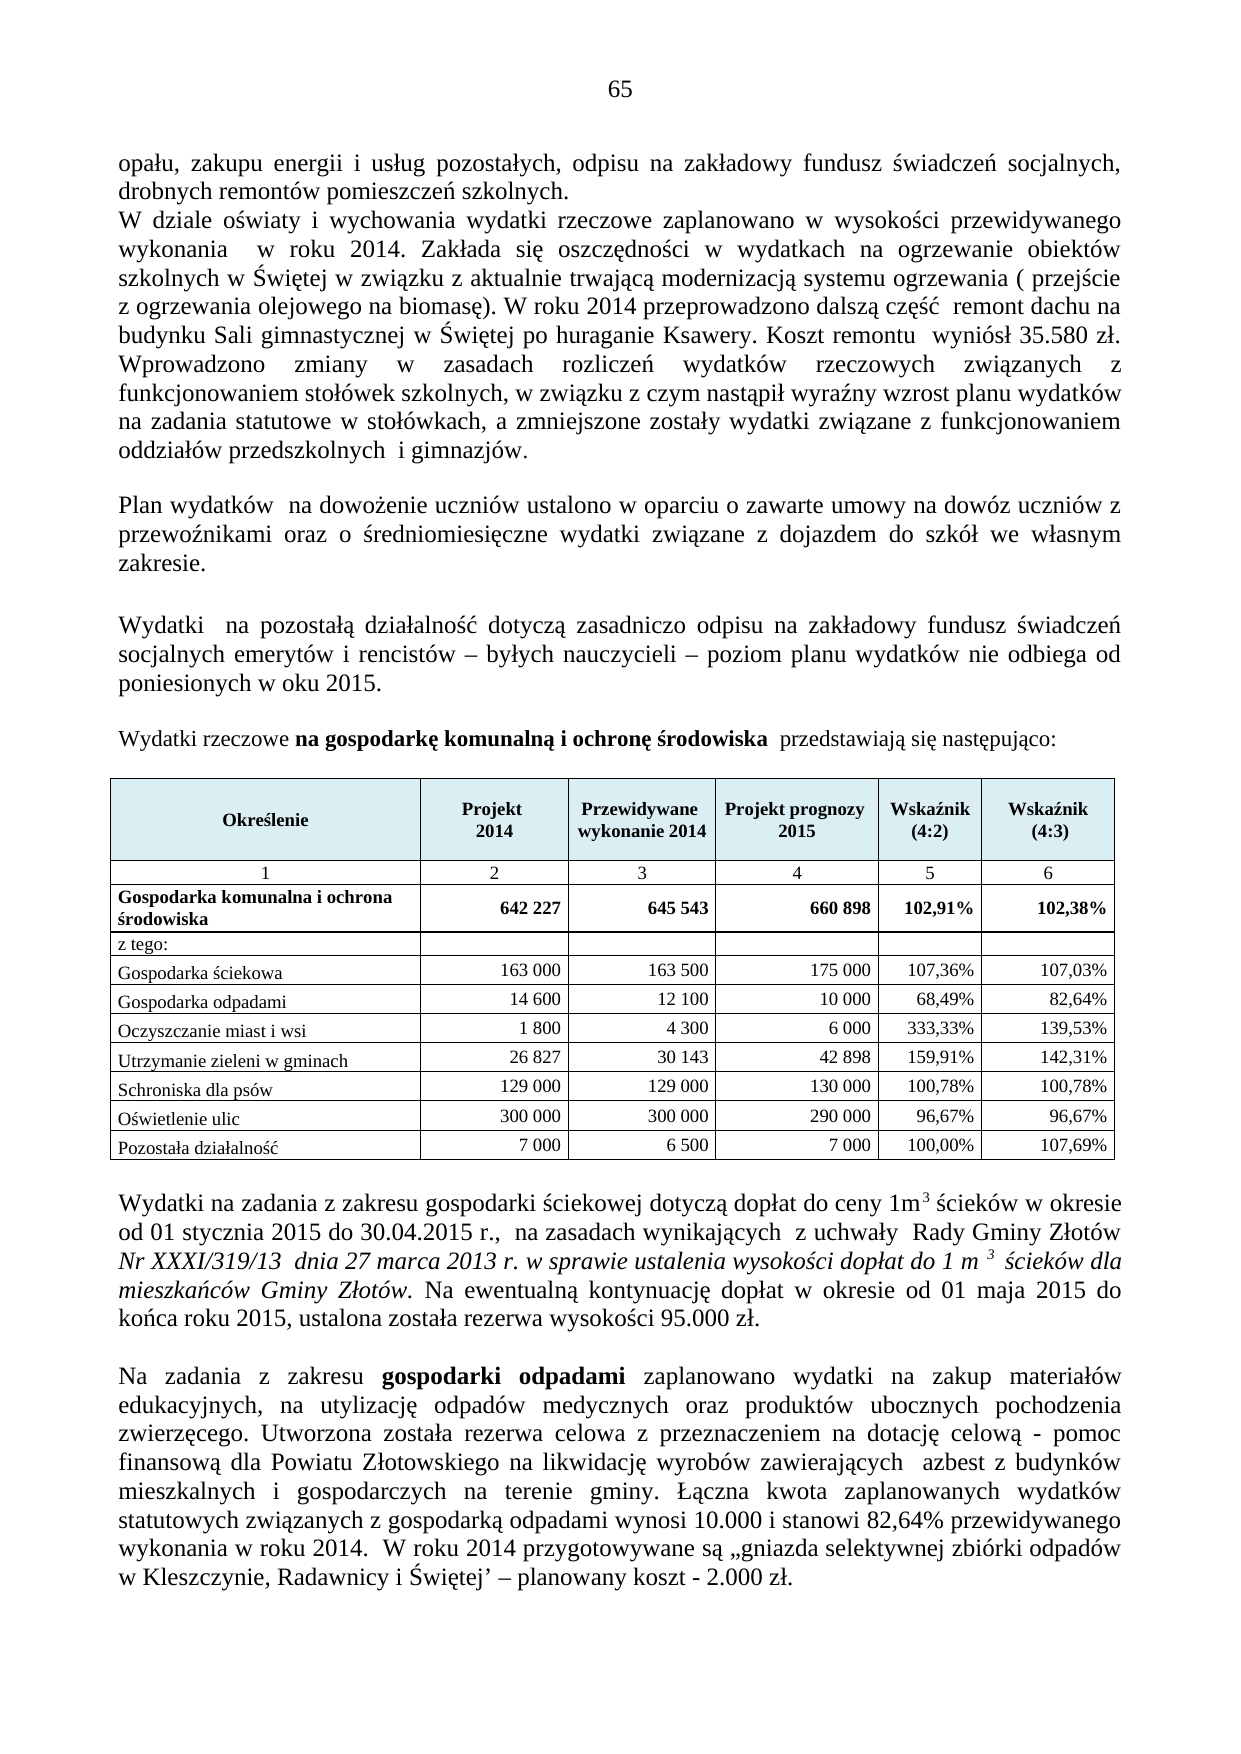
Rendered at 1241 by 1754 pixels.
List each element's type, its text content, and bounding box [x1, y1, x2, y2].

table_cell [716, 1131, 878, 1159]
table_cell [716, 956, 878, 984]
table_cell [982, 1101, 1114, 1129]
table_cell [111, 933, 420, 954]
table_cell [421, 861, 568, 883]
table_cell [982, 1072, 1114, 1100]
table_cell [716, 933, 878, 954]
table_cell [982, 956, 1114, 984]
text Wydatki na zadania z zakresu gospodarki ściekowej dotyczą dopłat do ceny 1m3 ścieków w okresie od 01 stycznia 2015 do 30.04.2015 r., na zasadach wynikających z uchwały Rady Gminy Złotów Nr XXXI/319/13 dnia 27 marca 2013 r. w sprawie ustalenia wysokości dopłat do 1 m 3 ścieków dla mieszkańców Gminy Złotów. Na ewentualną kontynuację dopłat w okresie od 01 maja 2015 do końca roku 2015, ustalona została rezerwa wysokości 95.000 zł. [118, 1188, 1122, 1332]
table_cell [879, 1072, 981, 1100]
text Wydatki na pozostałą działalność dotyczą zasadniczo odpisu na zakładowy fundusz świadczeń socjalnych emerytów i rencistów – byłych nauczycieli – poziom planu wydatków nie odbiega od poniesionych w oku 2015. [118, 610, 1122, 696]
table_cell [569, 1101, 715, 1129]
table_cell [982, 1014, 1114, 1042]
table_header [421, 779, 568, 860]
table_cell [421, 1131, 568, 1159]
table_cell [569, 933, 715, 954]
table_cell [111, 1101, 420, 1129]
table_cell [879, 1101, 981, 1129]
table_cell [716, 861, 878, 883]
text W dziale oświaty i wychowania wydatki rzeczowe zaplanowano w wysokości przewidywanego wykonania w roku 2014. Zakłada się oszczędności w wydatkach na ogrzewanie obiektów szkolnych w Świętej w związku z aktualnie trwającą modernizacją systemu ogrzewania ( przejście z ogrzewania olejowego na biomasę). W roku 2014 przeprowadzono dalszą część remont dachu na budynku Sali gimnastycznej w Świętej po huraganie Ksawery. Koszt remontu wyniósł 35.580 zł. Wprowadzono zmiany w zasadach rozliczeń wydatków rzeczowych związanych z funkcjonowaniem stołówek szkolnych, w związku z czym nastąpił wyraźny wzrost planu wydatków na zadania statutowe w stołówkach, a zmniejszone zostały wydatki związane z funkcjonowaniem oddziałów przedszkolnych i gimnazjów. [118, 205, 1122, 464]
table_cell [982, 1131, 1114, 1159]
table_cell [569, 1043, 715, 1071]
text Wydatki rzeczowe na gospodarkę komunalną i ochronę środowiska przedstawiają się następująco: [118, 725, 1122, 751]
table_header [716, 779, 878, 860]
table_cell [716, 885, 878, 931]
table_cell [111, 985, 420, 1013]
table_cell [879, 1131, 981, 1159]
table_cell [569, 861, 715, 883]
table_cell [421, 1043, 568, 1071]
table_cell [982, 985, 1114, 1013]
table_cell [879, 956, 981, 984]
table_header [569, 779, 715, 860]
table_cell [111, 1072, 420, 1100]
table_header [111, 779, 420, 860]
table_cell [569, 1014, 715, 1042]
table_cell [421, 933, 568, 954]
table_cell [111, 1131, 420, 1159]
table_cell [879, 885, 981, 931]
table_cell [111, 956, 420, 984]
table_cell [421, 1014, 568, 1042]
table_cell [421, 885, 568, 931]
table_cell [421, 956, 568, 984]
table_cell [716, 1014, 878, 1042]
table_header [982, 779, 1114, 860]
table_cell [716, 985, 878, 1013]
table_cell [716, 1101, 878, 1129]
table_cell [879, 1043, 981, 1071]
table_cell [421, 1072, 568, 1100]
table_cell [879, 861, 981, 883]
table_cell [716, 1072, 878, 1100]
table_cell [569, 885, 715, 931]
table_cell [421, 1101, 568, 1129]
text Na zadania z zakresu gospodarki odpadami zaplanowano wydatki na zakup materiałów edukacyjnych, na utylizację odpadów medycznych oraz produktów ubocznych pochodzenia zwierzęcego. Utworzona została rezerwa celowa z przeznaczeniem na dotację celową - pomoc finansową dla Powiatu Złotowskiego na likwidację wyrobów zawierających azbest z budynków mieszkalnych i gospodarczych na terenie gminy. Łączna kwota zaplanowanych wydatków statutowych związanych z gospodarką odpadami wynosi 10.000 i stanowi 82,64% przewidywanego wykonania w roku 2014. W roku 2014 przygotowywane są „gniazda selektywnej zbiórki odpadów w Kleszczynie, Radawnicy i Świętej’ – planowany koszt - 2.000 zł. [118, 1361, 1122, 1591]
text Plan wydatków na dowożenie uczniów ustalono w oparciu o zawarte umowy na dowóz uczniów z przewoźnikami oraz o średniomiesięczne wydatki związane z dojazdem do szkół we własnym zakresie. [118, 490, 1122, 577]
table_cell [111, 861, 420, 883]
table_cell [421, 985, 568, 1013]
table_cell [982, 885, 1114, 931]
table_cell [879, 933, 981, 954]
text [118, 148, 1122, 205]
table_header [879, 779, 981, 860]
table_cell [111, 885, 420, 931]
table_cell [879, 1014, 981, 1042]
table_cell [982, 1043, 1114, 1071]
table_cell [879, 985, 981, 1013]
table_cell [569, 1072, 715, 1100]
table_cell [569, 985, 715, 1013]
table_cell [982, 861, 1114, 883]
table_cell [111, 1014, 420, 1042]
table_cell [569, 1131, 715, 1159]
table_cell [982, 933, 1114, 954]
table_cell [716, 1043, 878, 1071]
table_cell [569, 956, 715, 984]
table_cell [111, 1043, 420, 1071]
